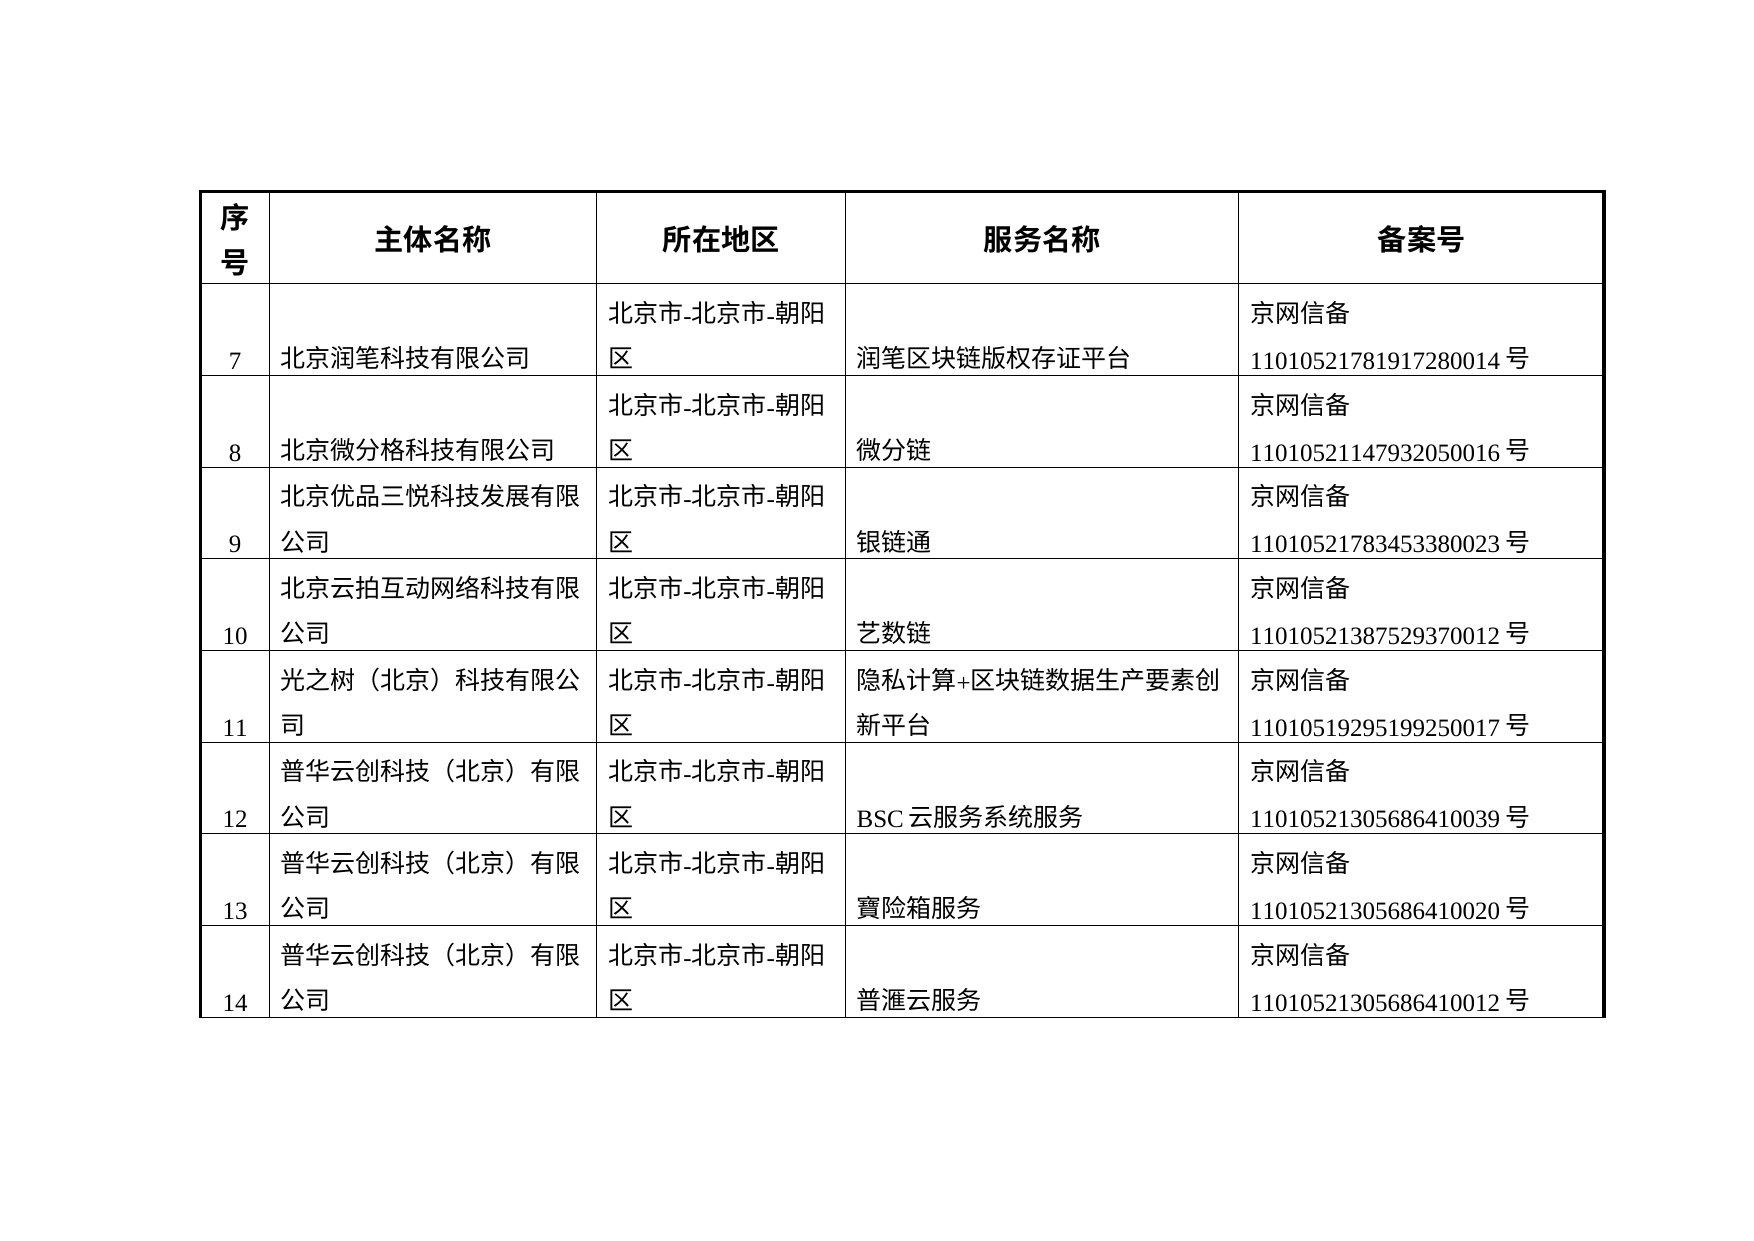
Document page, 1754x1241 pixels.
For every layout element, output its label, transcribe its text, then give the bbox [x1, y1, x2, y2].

table_cell 银链通 [846, 468, 1238, 558]
table_cell 京网信备11010521305686410012号 [1239, 926, 1602, 1017]
table_cell 北京市-北京市-朝阳区 [597, 651, 845, 742]
table_cell 北京市-北京市-朝阳区 [597, 376, 845, 467]
table_cell 10 [202, 559, 269, 650]
table_cell 京网信备11010521305686410039号 [1239, 743, 1602, 833]
table_cell 微分链 [846, 376, 1238, 467]
table_cell 7 [202, 284, 269, 375]
table_cell 北京微分格科技有限公司 [270, 376, 596, 467]
table_cell 北京优品三悦科技发展有限公司 [270, 468, 596, 558]
table_cell 8 [202, 376, 269, 467]
table_cell 14 [202, 926, 269, 1017]
table_header 服务名称 [846, 193, 1238, 283]
table_cell 北京润笔科技有限公司 [270, 284, 596, 375]
table_cell 京网信备11010521783453380023号 [1239, 468, 1602, 558]
table_cell 普华云创科技（北京）有限公司 [270, 834, 596, 925]
table_cell 寶险箱服务 [846, 834, 1238, 925]
table_cell 11 [202, 651, 269, 742]
table_header 序号 [202, 193, 269, 283]
table_cell 京网信备11010521781917280014号 [1239, 284, 1602, 375]
table_cell 隐私计算+区块链数据生产要素创新平台 [846, 651, 1238, 742]
table_header 所在地区 [597, 193, 845, 283]
table_cell 13 [202, 834, 269, 925]
table_cell 北京市-北京市-朝阳区 [597, 834, 845, 925]
table_cell 润笔区块链版权存证平台 [846, 284, 1238, 375]
table_cell BSC云服务系统服务 [846, 743, 1238, 833]
table_cell 9 [202, 468, 269, 558]
table_header 主体名称 [270, 193, 596, 283]
table_cell 普华云创科技（北京）有限公司 [270, 743, 596, 833]
table_cell 京网信备11010521387529370012号 [1239, 559, 1602, 650]
table_cell 北京市-北京市-朝阳区 [597, 284, 845, 375]
table_cell 北京市-北京市-朝阳区 [597, 468, 845, 558]
table_header 备案号 [1239, 193, 1602, 283]
table_cell 北京云拍互动网络科技有限公司 [270, 559, 596, 650]
table_cell 普滙云服务 [846, 926, 1238, 1017]
table_cell 普华云创科技（北京）有限公司 [270, 926, 596, 1017]
table_cell 京网信备11010519295199250017号 [1239, 651, 1602, 742]
table_cell 12 [202, 743, 269, 833]
table_cell 京网信备11010521305686410020号 [1239, 834, 1602, 925]
table_cell 京网信备11010521147932050016号 [1239, 376, 1602, 467]
table_cell 北京市-北京市-朝阳区 [597, 743, 845, 833]
table_cell 北京市-北京市-朝阳区 [597, 559, 845, 650]
table_cell 北京市-北京市-朝阳区 [597, 926, 845, 1017]
table_cell 艺数链 [846, 559, 1238, 650]
table_cell 光之树（北京）科技有限公司 [270, 651, 596, 742]
